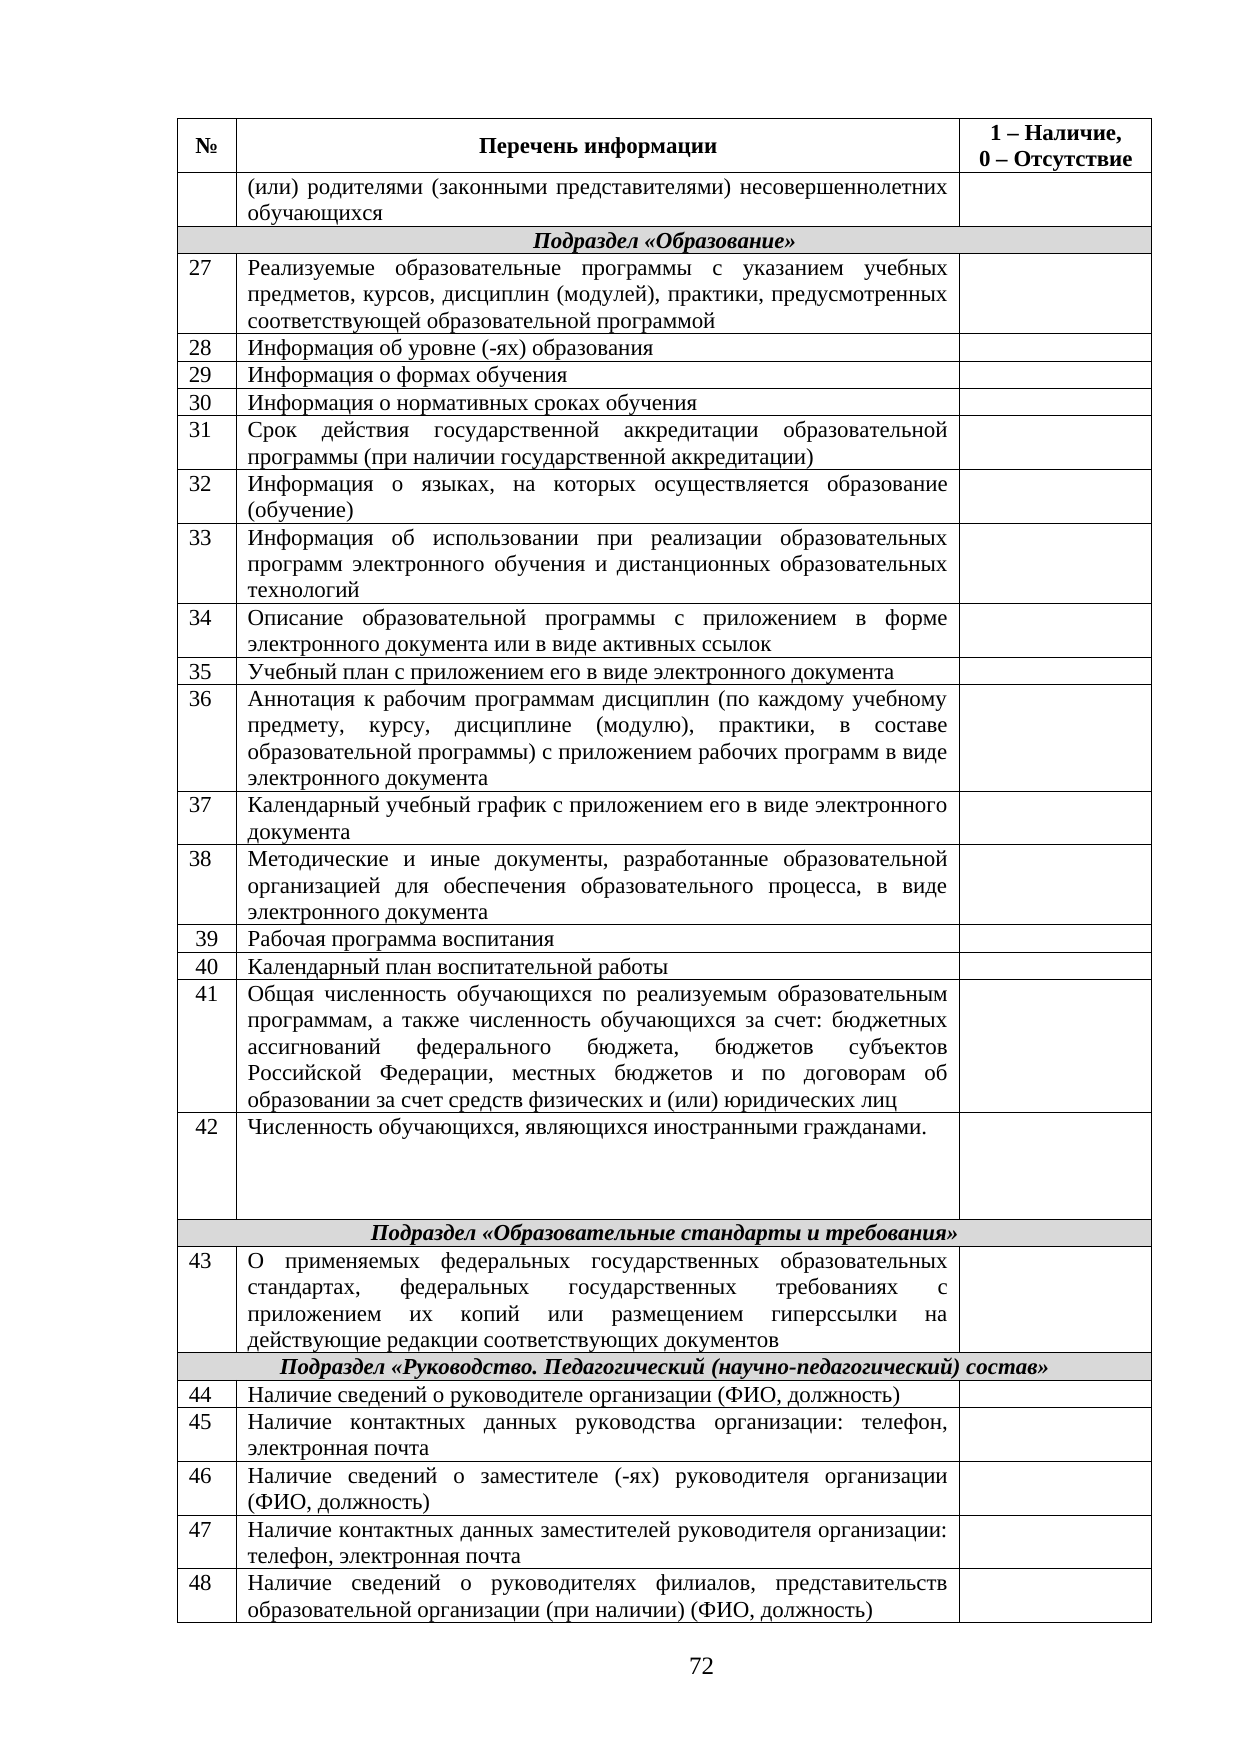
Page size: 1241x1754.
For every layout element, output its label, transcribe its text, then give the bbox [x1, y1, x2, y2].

table_cell Численность обучающихся, являющихся иностранными гражданами. [237, 1113, 959, 1218]
table_cell 40 [178, 953, 236, 979]
table_cell Реализуемые образовательные программы с указанием учебных предметов, курсов, дисциплин (модулей), практики, предусмотренных соответствующей образовательной программой [237, 254, 959, 333]
table_cell 29 [178, 362, 236, 388]
table_cell Методические и иные документы, разработанные образовательной организацией для обеспечения образовательного процесса, в виде электронного документа [237, 845, 959, 924]
table_cell Аннотация к рабочим программам дисциплин (по каждому учебному предмету, курсу, дисциплине (модулю), практики, в составе образовательной программы) с приложением рабочих программ в виде электронного документа [237, 685, 959, 791]
table_cell [960, 1569, 1151, 1622]
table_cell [237, 173, 959, 226]
table_cell [960, 1462, 1151, 1514]
table_cell [960, 925, 1151, 952]
table_cell [960, 362, 1151, 388]
table_cell 26 [178, 173, 236, 226]
table_cell Информация о нормативных сроках обучения [237, 389, 959, 415]
table_cell 42 [178, 1113, 236, 1218]
table_cell 41 [178, 980, 236, 1112]
table_cell [960, 1247, 1151, 1352]
table_cell 33 [178, 524, 236, 603]
table_cell Информация о формах обучения [237, 362, 959, 388]
table_cell [960, 658, 1151, 684]
table_cell 43 [178, 1247, 236, 1352]
table_cell [960, 416, 1151, 469]
table_cell [960, 604, 1151, 657]
table_cell [960, 173, 1151, 226]
table_cell 30 [178, 389, 236, 415]
table_cell 32 [178, 470, 236, 523]
table_cell [960, 334, 1151, 361]
table_header Перечень информации [237, 119, 959, 172]
table_cell О применяемых федеральных государственных образовательных стандартах, федеральных государственных требованиях с приложением их копий или размещением гиперссылки на действующие редакции соответствующих документов [237, 1247, 959, 1352]
table_cell [960, 389, 1151, 415]
table_cell Рабочая программа воспитания [237, 925, 959, 952]
table_cell [960, 845, 1151, 924]
table_cell Общая численность обучающихся по реализуемым образовательным программам, а также численность обучающихся за счет: бюджетных ассигнований федерального бюджета, бюджетов субъектов Российской Федерации, местных бюджетов и по договорам об образовании за счет средств физических и (или) юридических лиц [237, 980, 959, 1112]
table_cell [960, 792, 1151, 844]
table_cell 34 [178, 604, 236, 657]
table_cell Календарный план воспитательной работы [237, 953, 959, 979]
table_cell Подраздел «Руководство. Педагогический (научно-педагогический) состав» [178, 1353, 1151, 1380]
table_cell [960, 980, 1151, 1112]
table_cell [960, 524, 1151, 603]
table_cell [960, 1408, 1151, 1461]
table_cell 48 [178, 1569, 236, 1622]
table_cell 47 [178, 1516, 236, 1568]
table_cell Наличие сведений о заместителе (-ях) руководителя организации (ФИО, должность) [237, 1462, 959, 1514]
table_cell [960, 685, 1151, 791]
table_cell Описание образовательной программы с приложением в форме электронного документа или в виде активных ссылок [237, 604, 959, 657]
table_cell [960, 1516, 1151, 1568]
table_cell 44 [178, 1381, 236, 1407]
table_cell Учебный план с приложением его в виде электронного документа [237, 658, 959, 684]
table_cell 46 [178, 1462, 236, 1514]
table_cell Срок действия государственной аккредитации образовательной программы (при наличии государственной аккредитации) [237, 416, 959, 469]
table_cell [960, 1381, 1151, 1407]
table_cell 38 [178, 845, 236, 924]
table_cell 35 [178, 658, 236, 684]
table_cell Наличие сведений о руководителях филиалов, представительств образовательной организации (при наличии) (ФИО, должность) [237, 1569, 959, 1622]
table_cell 28 [178, 334, 236, 361]
table_cell 45 [178, 1408, 236, 1461]
table_header № [178, 119, 236, 172]
table_cell [960, 1113, 1151, 1218]
table_cell 37 [178, 792, 236, 844]
table_cell 27 [178, 254, 236, 333]
table_cell Подраздел «Образовательные стандарты и требования» [178, 1220, 1151, 1246]
table_cell Информация о языках, на которых осуществляется образование (обучение) [237, 470, 959, 523]
table_cell [960, 953, 1151, 979]
table_cell Подраздел «Образование» [178, 227, 1151, 253]
table_cell Наличие контактных данных заместителей руководителя организации: телефон, электронная почта [237, 1516, 959, 1568]
table_cell 39 [178, 925, 236, 952]
table_cell Календарный учебный график с приложением его в виде электронного документа [237, 792, 959, 844]
table_cell Информация об использовании при реализации образовательных программ электронного обучения и дистанционных образовательных технологий [237, 524, 959, 603]
table_header 1 – Наличие, 0 – Отсутствие [960, 119, 1151, 172]
table_cell Наличие контактных данных руководства организации: телефон, электронная почта [237, 1408, 959, 1461]
table_cell Наличие сведений о руководителе организации (ФИО, должность) [237, 1381, 959, 1407]
table_cell 36 [178, 685, 236, 791]
table_cell [960, 470, 1151, 523]
table_cell Информация об уровне (-ях) образования [237, 334, 959, 361]
table_cell 31 [178, 416, 236, 469]
table_cell [960, 254, 1151, 333]
